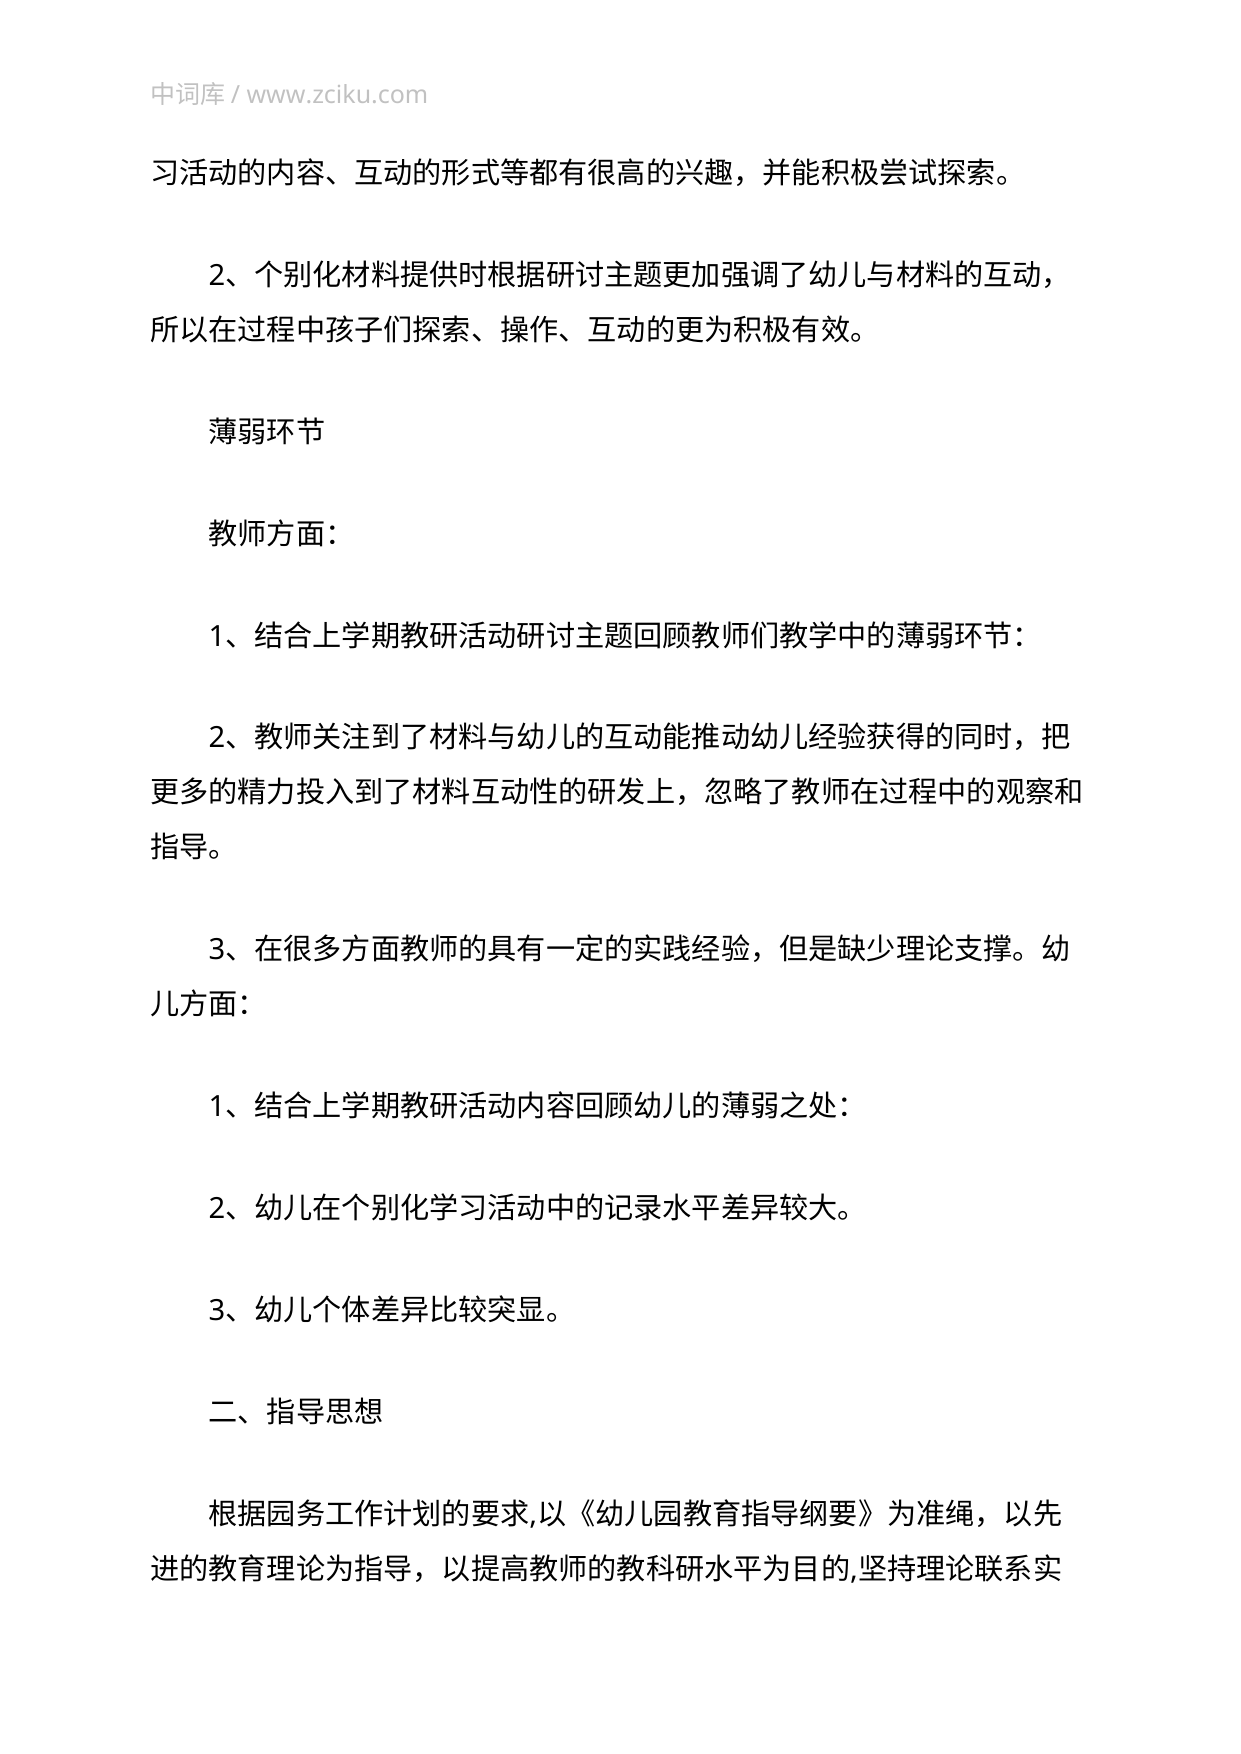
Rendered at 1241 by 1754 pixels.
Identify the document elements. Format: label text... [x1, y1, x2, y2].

text 3、幼儿个体差异比较突显。 [150, 1286, 1090, 1329]
text 薄弱环节 [150, 408, 1090, 451]
text 2、教师关注到了材料与幼儿的互动能推动幼儿经验获得的同时，把更多的精力投入到了材料互动性的研发上，忽略了教师在过程中的观察和指导。 [150, 714, 1090, 866]
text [150, 150, 1090, 192]
text 3、在很多方面教师的具有一定的实践经验，但是缺少理论支撑。幼儿方面： [150, 926, 1090, 1023]
text 1、结合上学期教研活动内容回顾幼儿的薄弱之处： [150, 1082, 1090, 1125]
text 2、幼儿在个别化学习活动中的记录水平差异较大。 [150, 1184, 1090, 1227]
text 1、结合上学期教研活动研讨主题回顾教师们教学中的薄弱环节： [150, 612, 1090, 654]
text 2、个别化材料提供时根据研讨主题更加强调了幼儿与材料的互动，所以在过程中孩子们探索、操作、互动的更为积极有效。 [150, 252, 1090, 349]
text 教师方面： [150, 510, 1090, 553]
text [150, 1490, 1090, 1588]
text 二、指导思想 [150, 1388, 1090, 1431]
